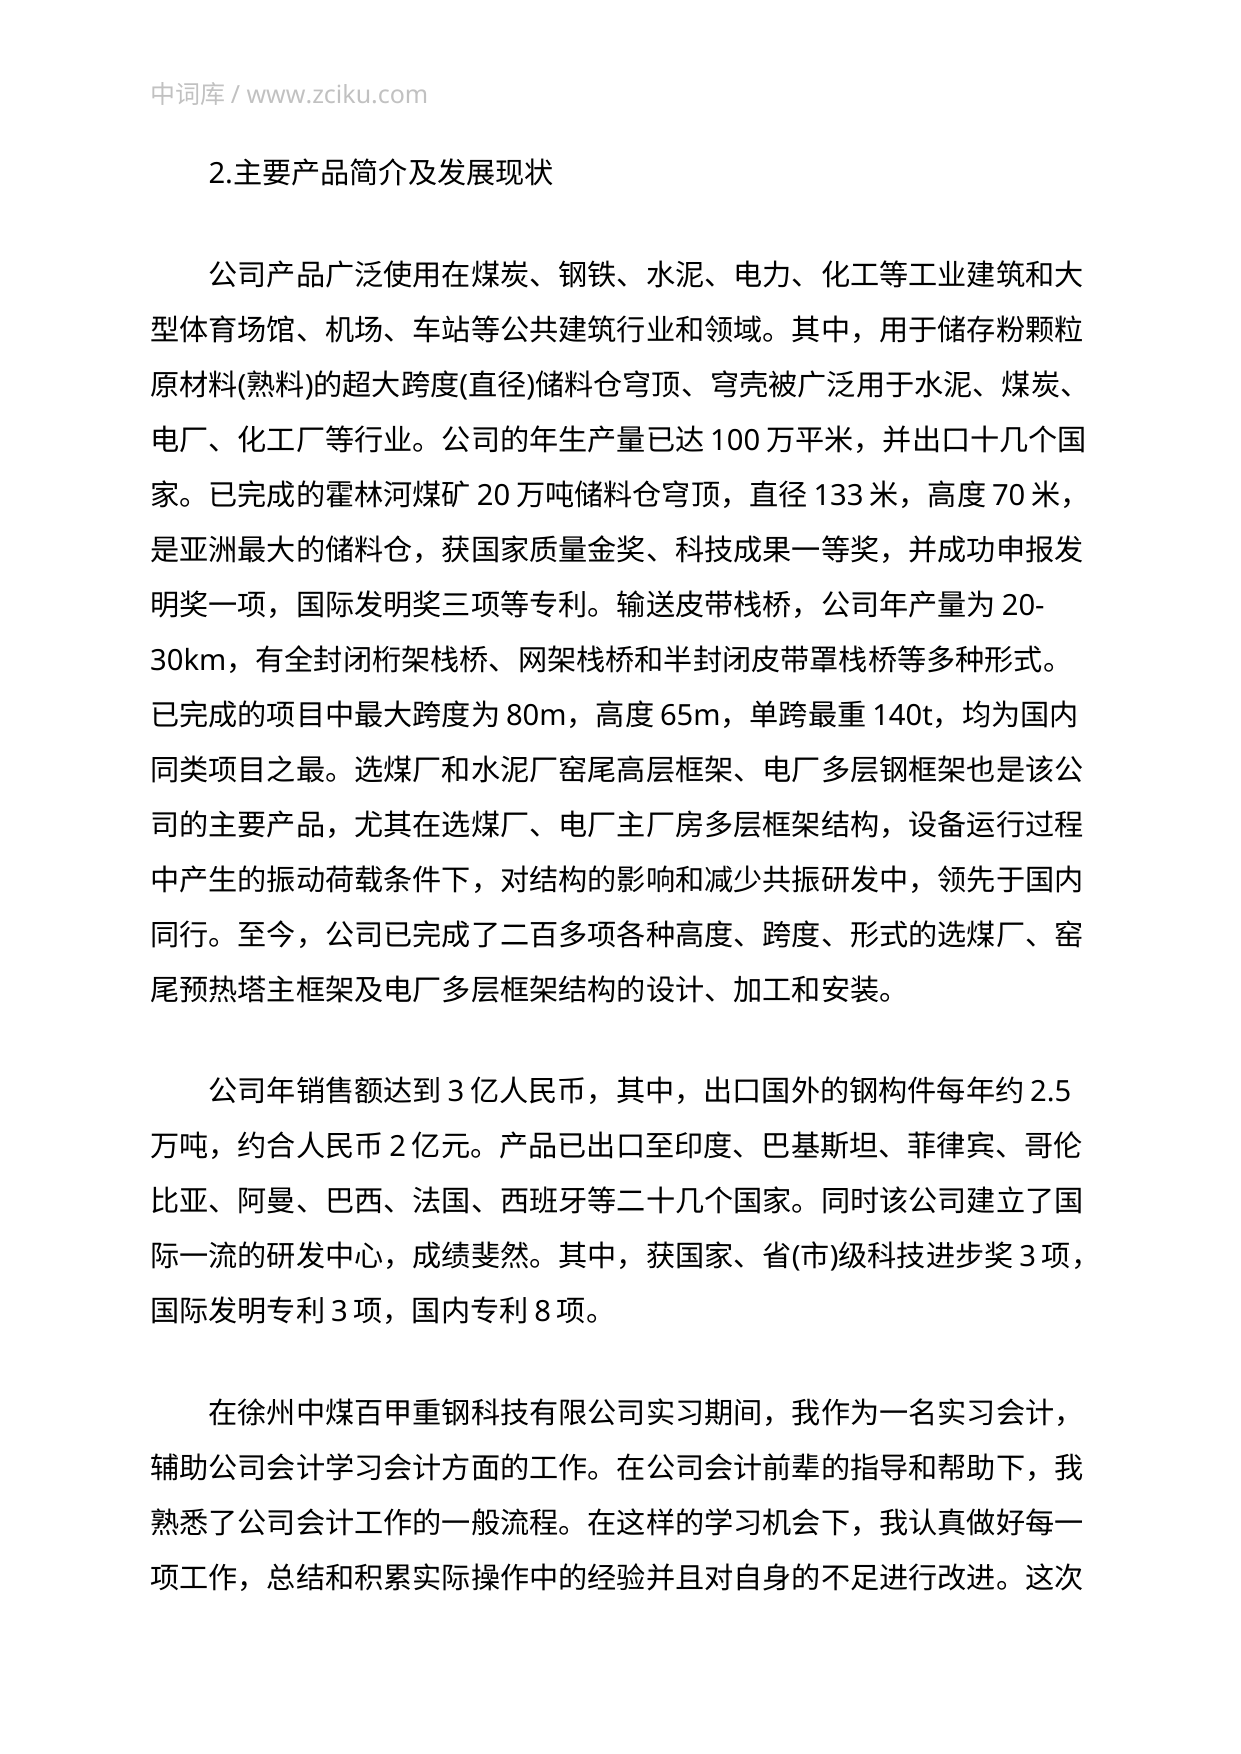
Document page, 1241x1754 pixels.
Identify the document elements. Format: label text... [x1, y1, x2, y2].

text 公司年销售额达到3亿人民币，其中，出口国外的钢构件每年约2.5万吨，约合人民币2亿元。产品已出口至印度、巴基斯坦、菲律宾、哥伦比亚、阿曼、巴西、法国、西班牙等二十几个国家。同时该公司建立了国际一流的研发中心，成绩斐然。其中，获国家、省(市)级科技进步奖3项，国际发明专利3项，国内专利8项。 [150, 1068, 1090, 1330]
text 2.主要产品简介及发展现状 [150, 150, 1090, 192]
text 公司产品广泛使用在煤炭、钢铁、水泥、电力、化工等工业建筑和大型体育场馆、机场、车站等公共建筑行业和领域。其中，用于储存粉颗粒原材料(熟料)的超大跨度(直径)储料仓穹顶、穹壳被广泛用于水泥、煤炭、电厂、化工厂等行业。公司的年生产量已达100万平米，并出口十几个国家。已完成的霍林河煤矿20万吨储料仓穹顶，直径133米，高度70米，是亚洲最大的储料仓，获国家质量金奖、科技成果一等奖，并成功申报发明奖一项，国际发明奖三项等专利。输送皮带栈桥，公司年产量为20-30km，有全封闭桁架栈桥、网架栈桥和半封闭皮带罩栈桥等多种形式。已完成的项目中最大跨度为80m，高度65m，单跨最重140t，均为国内同类项目之最。选煤厂和水泥厂窑尾高层框架、电厂多层钢框架也是该公司的主要产品，尤其在选煤厂、电厂主厂房多层框架结构，设备运行过程中产生的振动荷载条件下，对结构的影响和减少共振研发中，领先于国内同行。至今，公司已完成了二百多项各种高度、跨度、形式的选煤厂、窑尾预热塔主框架及电厂多层框架结构的设计、加工和安装。 [150, 252, 1090, 1008]
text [150, 1390, 1090, 1597]
